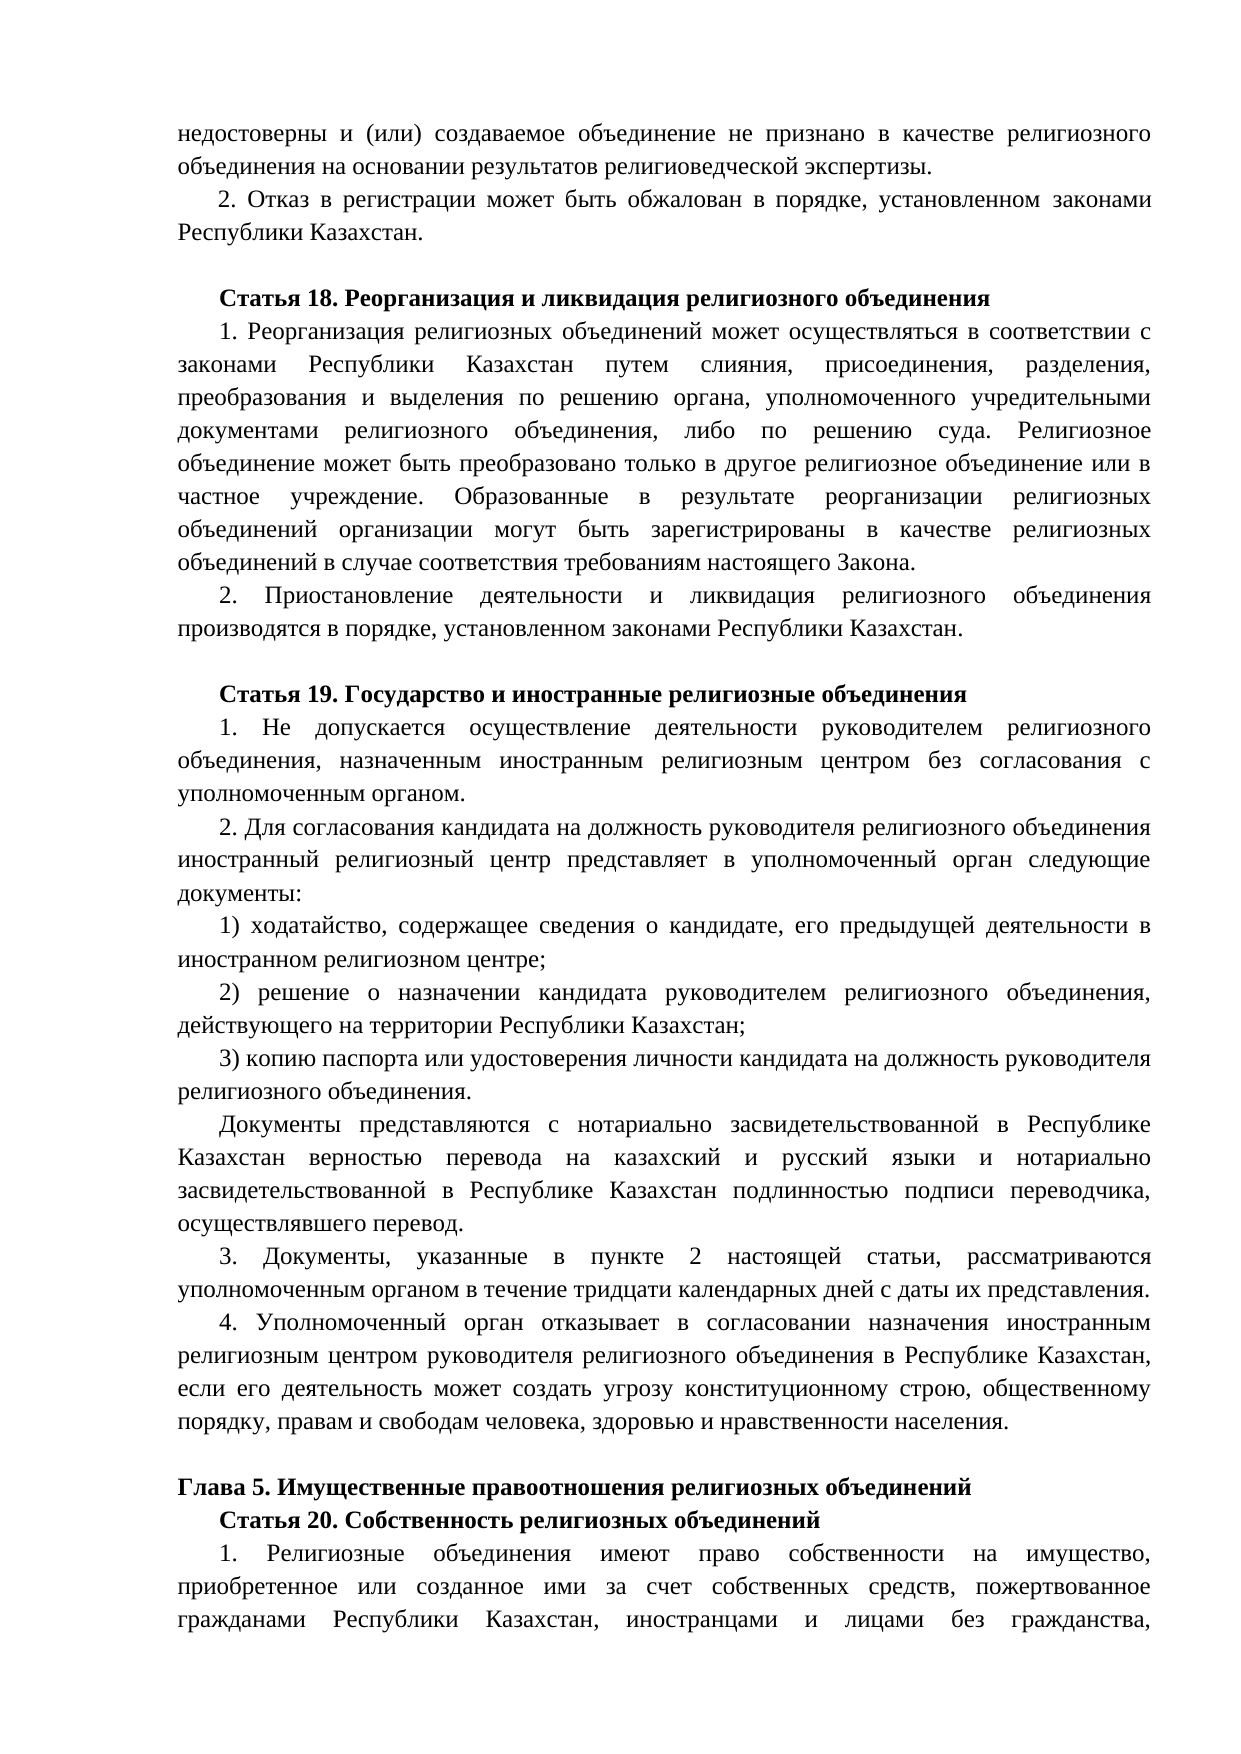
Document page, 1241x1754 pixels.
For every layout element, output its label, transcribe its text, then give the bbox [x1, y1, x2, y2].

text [177, 1538, 1152, 1633]
text 2. Отказ в регистрации может быть обжалован в порядке, установленном законами Республики Казахстан. [177, 184, 1152, 246]
text 1. Не допускается осуществление деятельности руководителем религиозного объединения, назначенным иностранным религиозным центром без согласования с уполномоченным органом. [177, 712, 1152, 807]
text Статья 18. Реорганизация и ликвидация религиозного объединения [219, 283, 1152, 312]
text 3) копию паспорта или удостоверения личности кандидата на должность руководителя религиозного объединения. [177, 1043, 1152, 1104]
text Статья 19. Государство и иностранные религиозные объединения [219, 679, 1152, 708]
text 2. Для согласования кандидата на должность руководителя религиозного объединения иностранный религиозный центр представляет в уполномоченный орган следующие документы: [177, 812, 1152, 906]
text 1. Реорганизация религиозных объединений может осуществляться в соответствии с законами Республики Казахстан путем слияния, присоединения, разделения, преобразования и выделения по решению органа, уполномоченного учредительными документами религиозного объединения, либо по решению суда. Религиозное объединение может быть преобразовано только в другое религиозное объединение или в частное учреждение. Образованные в результате реорганизации религиозных объединений организации могут быть зарегистрированы в качестве религиозных объединений в случае соответствия требованиям настоящего Закона. [177, 316, 1152, 576]
text 3. Документы, указанные в пункте 2 настоящей статьи, рассматриваются уполномоченным органом в течение тридцати календарных дней с даты их представления. [177, 1241, 1152, 1303]
text Статья 20. Собственность религиозных объединений [219, 1505, 1152, 1534]
text 4. Уполномоченный орган отказывает в согласовании назначения иностранным религиозным центром руководителя религиозного объединения в Республике Казахстан, если его деятельность может создать угрозу конституционному строю, общественному порядку, правам и свободам человека, здоровью и нравственности населения. [177, 1307, 1152, 1435]
text 1) ходатайство, содержащее сведения о кандидате, его предыдущей деятельности в иностранном религиозном центре; [177, 911, 1152, 972]
text Глава 5. Имущественные правоотношения религиозных объединений [177, 1472, 1152, 1501]
text 2) решение о назначении кандидата руководителем религиозного объединения, действующего на территории Республики Казахстан; [177, 977, 1152, 1038]
text 2. Приостановление деятельности и ликвидация религиозного объединения производятся в порядке, установленном законами Республики Казахстан. [177, 580, 1152, 642]
text Документы представляются с нотариально засвидетельствованной в Республике Казахстан верностью перевода на казахский и русский языки и нотариально засвидетельствованной в Республике Казахстан подлинностью подписи переводчика, осуществлявшего перевод. [177, 1109, 1152, 1237]
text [177, 118, 1152, 180]
